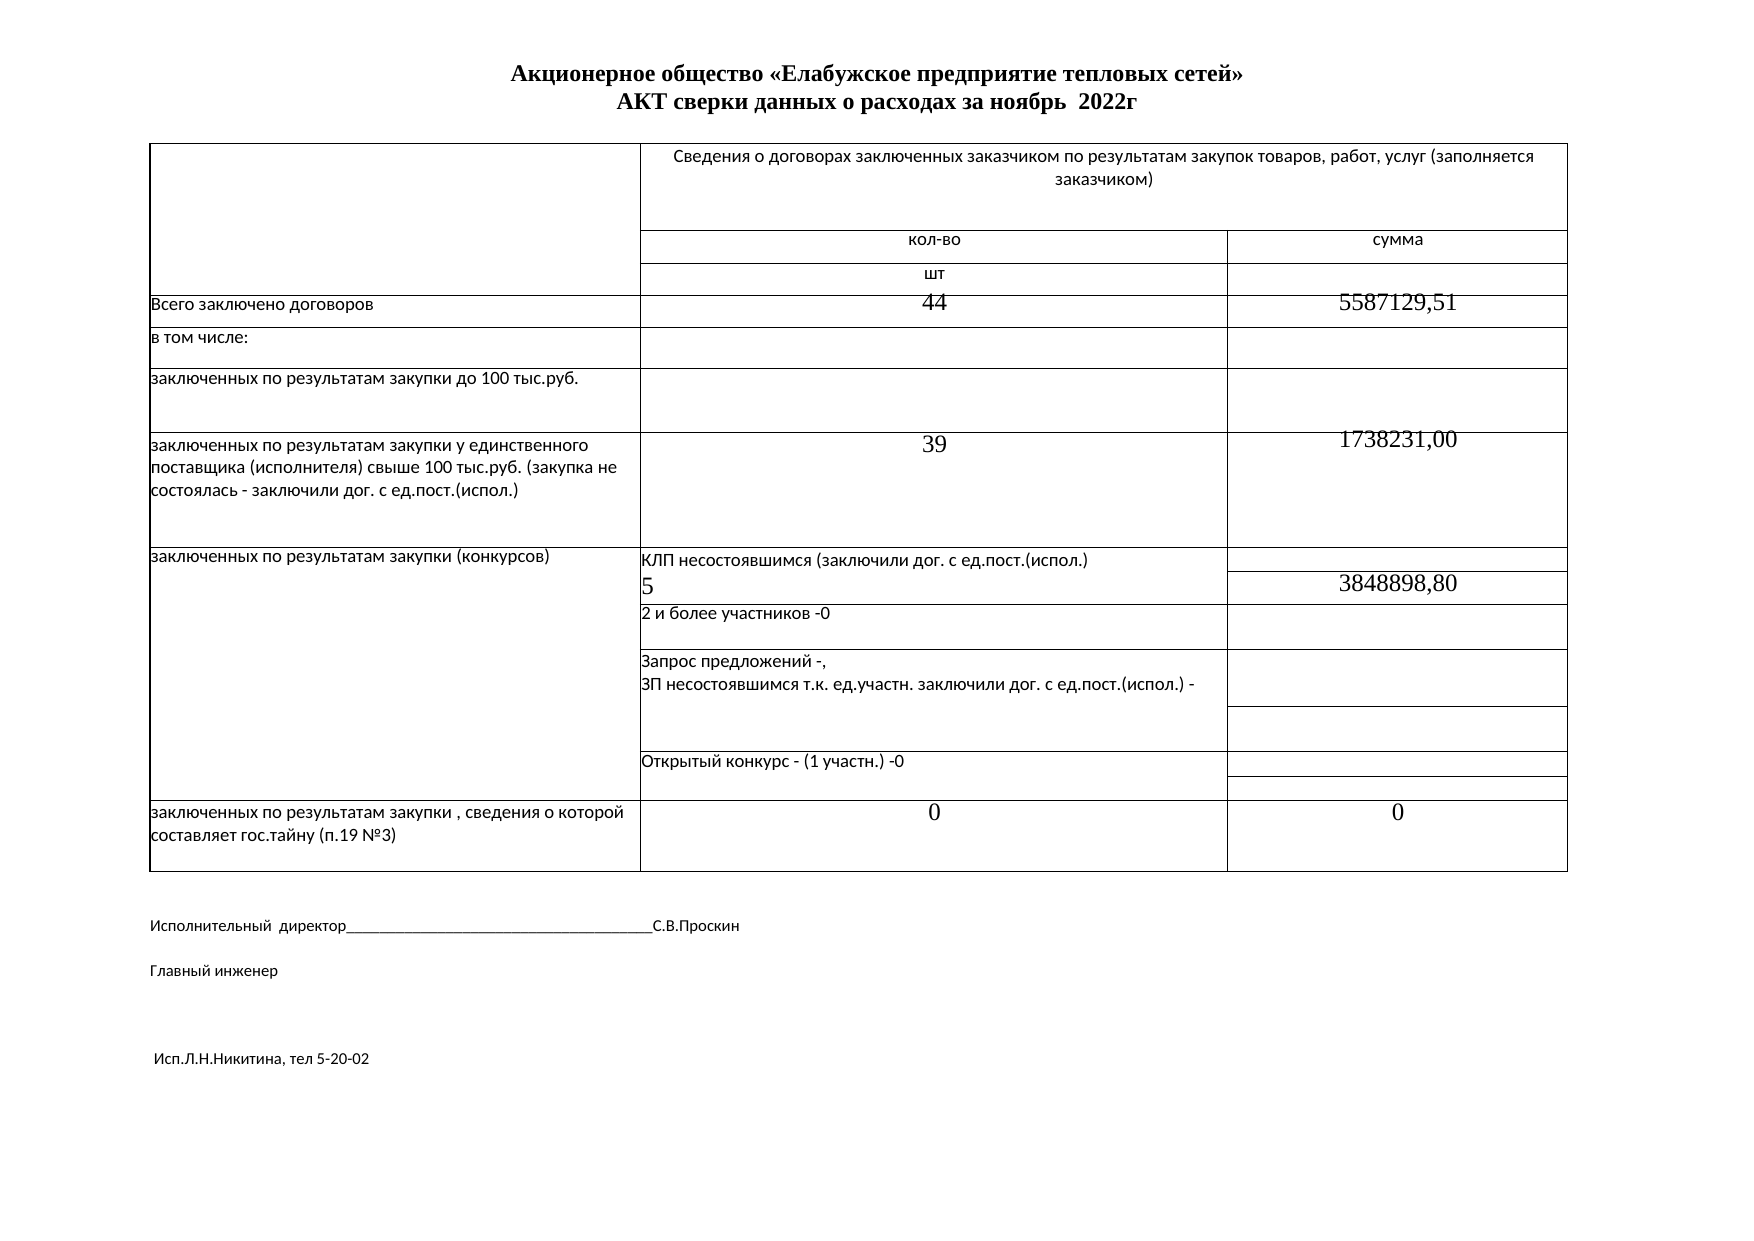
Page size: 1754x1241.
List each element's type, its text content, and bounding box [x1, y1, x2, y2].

text Акционерное общество «Елабужское предприятие тепловых сетей» [150, 59, 1604, 87]
table_cell в том числе: [151, 328, 640, 368]
table_cell [641, 328, 1227, 368]
table_cell [1228, 605, 1567, 649]
table_cell [1228, 777, 1567, 799]
table_cell заключенных по результатам закупки , сведения о которой составляет гос.тайну (п.19 №3) [151, 801, 640, 871]
table_cell 1738231,00 [1228, 433, 1567, 547]
table_cell Всего заключено договоров [151, 296, 640, 327]
table_cell [1228, 264, 1567, 294]
table_cell заключенных по результатам закупки у единственного поставщика (исполнителя) свыше 100 тыс.руб. (закупка не состоялась - заключили дог. с ед.пост.(испол.) [151, 433, 640, 547]
table_cell [1228, 328, 1567, 368]
text АКТ сверки данных о расходах за ноябрь 2022г [150, 87, 1604, 114]
table_cell 0 [1228, 801, 1567, 871]
table_cell КЛП несостоявшимся (заключили дог. с ед.пост.(испол.) 5 [641, 548, 1227, 603]
table_header [151, 144, 640, 294]
table_cell 39 [641, 433, 1227, 547]
table_cell 0 [641, 801, 1227, 871]
table_cell Запрос предложений -, ЗП несостоявшимся т.к. ед.участн. заключили дог. с ед.пост.(испол.) - [641, 650, 1227, 751]
table_cell 44 [641, 296, 1227, 327]
table_cell Открытый конкурс - (1 участн.) -0 [641, 752, 1227, 799]
table_cell шт [641, 264, 1227, 294]
table_header Сведения о договорах заключенных заказчиком по результатам закупок товаров, работ, услуг (заполняется заказчиком) [641, 144, 1567, 230]
table_cell [1228, 752, 1567, 776]
table_cell [1228, 650, 1567, 706]
table_cell 5587129,51 [1228, 296, 1567, 327]
table_cell кол-во [641, 231, 1227, 263]
table_cell [1228, 369, 1567, 432]
table_cell [1228, 707, 1567, 751]
text Исполнительный директор_____________________________________С.В.Проскин [150, 916, 1604, 936]
table_cell 3848898,80 [1228, 572, 1567, 603]
table_cell 2 и более участников -0 [641, 605, 1227, 649]
text Главный инженер [150, 960, 1604, 980]
text Исп.Л.Н.Никитина, тел 5-20-02 [150, 1048, 1604, 1068]
table_cell заключенных по результатам закупки (конкурсов) [151, 548, 640, 799]
table_cell [1228, 548, 1567, 571]
table_cell сумма [1228, 231, 1567, 263]
table_cell [641, 369, 1227, 432]
table_cell заключенных по результатам закупки до 100 тыс.руб. [151, 369, 640, 432]
